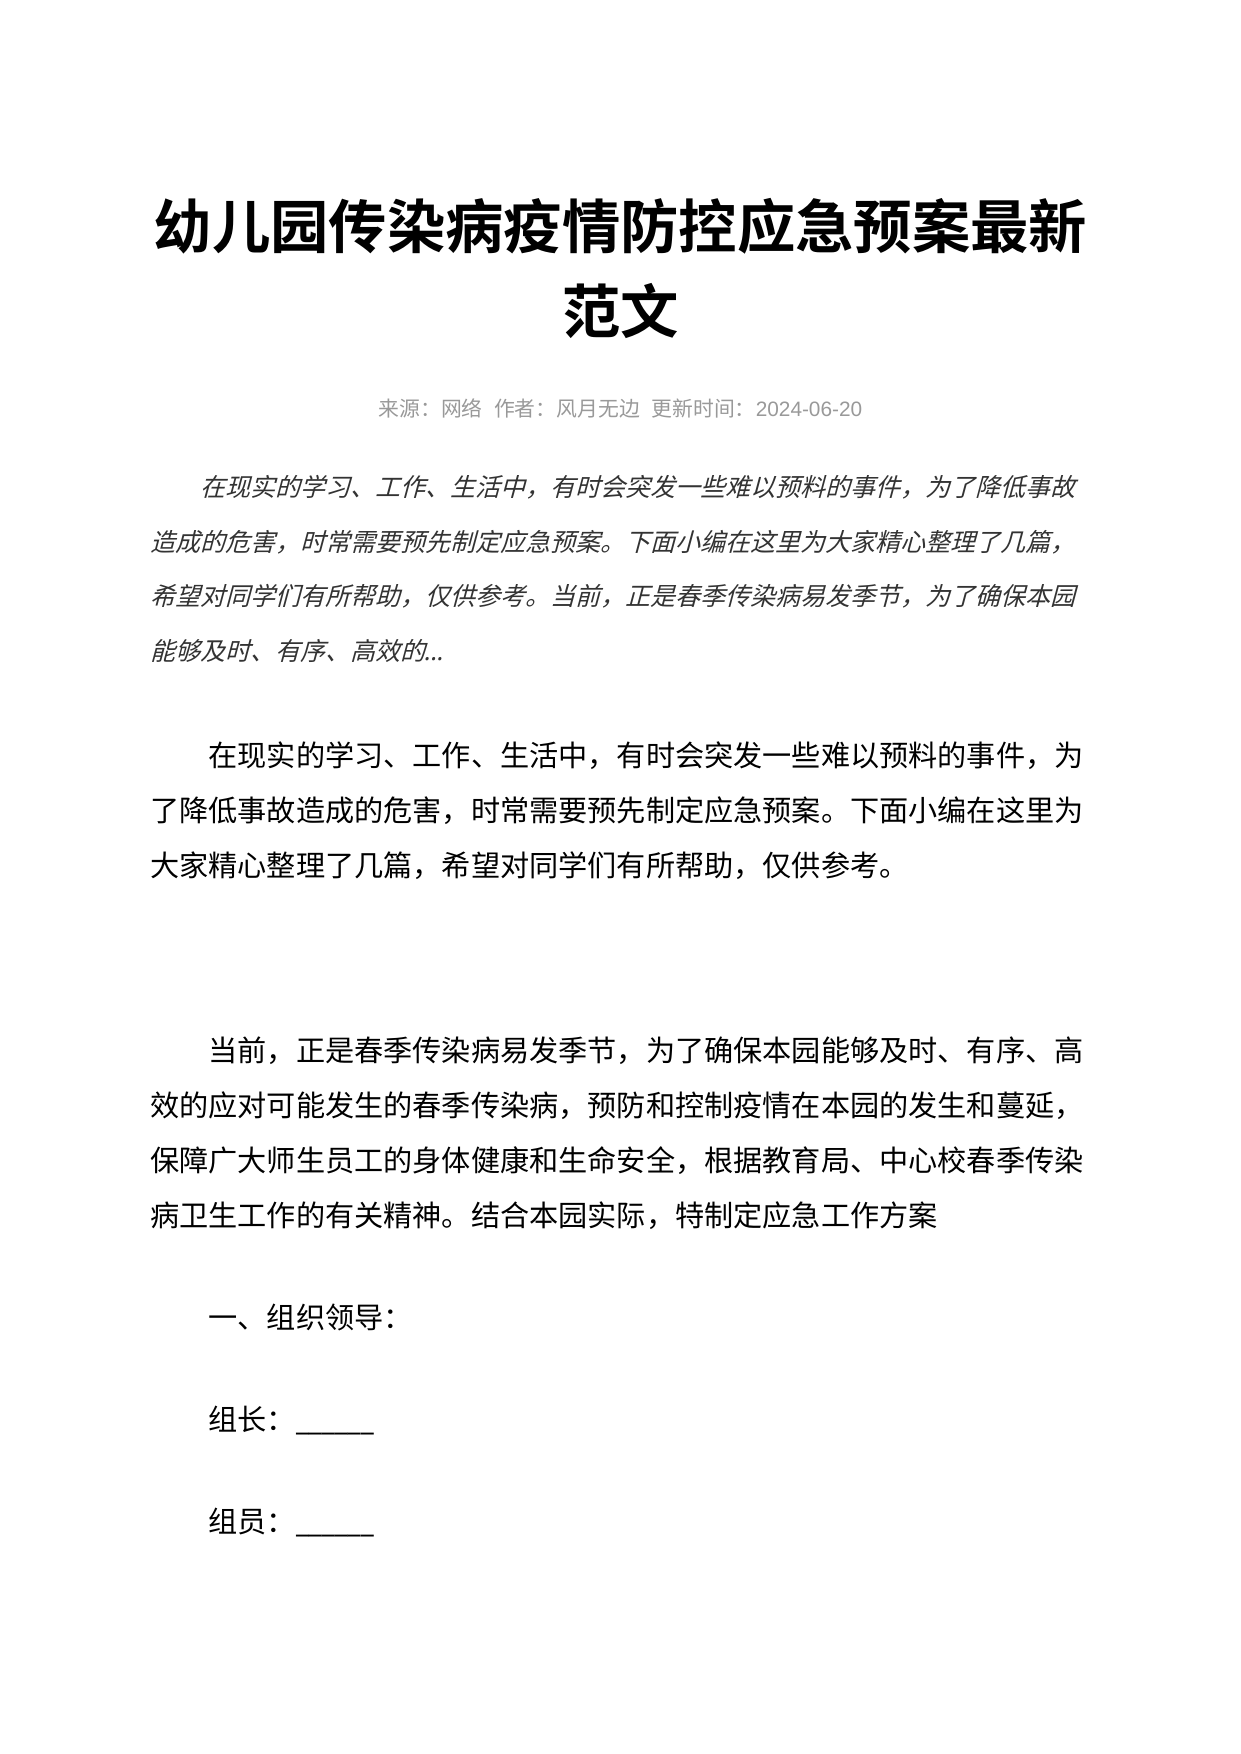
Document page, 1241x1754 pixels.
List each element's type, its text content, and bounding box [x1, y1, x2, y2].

text 组员：______ [150, 1498, 1090, 1541]
text 在现实的学习、工作、生活中，有时会突发一些难以预料的事件，为了降低事故造成的危害，时常需要预先制定应急预案。下面小编在这里为大家精心整理了几篇，希望对同学们有所帮助，仅供参考。当前，正是春季传染病易发季节，为了确保本园能够及时、有序、高效的... [150, 468, 1090, 667]
text 组长：______ [150, 1396, 1090, 1439]
text 在现实的学习、工作、生活中，有时会突发一些难以预料的事件，为了降低事故造成的危害，时常需要预先制定应急预案。下面小编在这里为大家精心整理了几篇，希望对同学们有所帮助，仅供参考。 [150, 732, 1090, 884]
text 来源：网络 作者：风月无边 更新时间：2024-06-20 [150, 397, 1090, 421]
text 一、组织领导： [150, 1294, 1090, 1337]
subtitle 幼儿园传染病疫情防控应急预案最新范文 [150, 181, 1090, 350]
text 当前，正是春季传染病易发季节，为了确保本园能够及时、有序、高效的应对可能发生的春季传染病，预防和控制疫情在本园的发生和蔓延，保障广大师生员工的身体健康和生命安全，根据教育局、中心校春季传染病卫生工作的有关精神。结合本园实际，特制定应急工作方案 [150, 1028, 1090, 1235]
